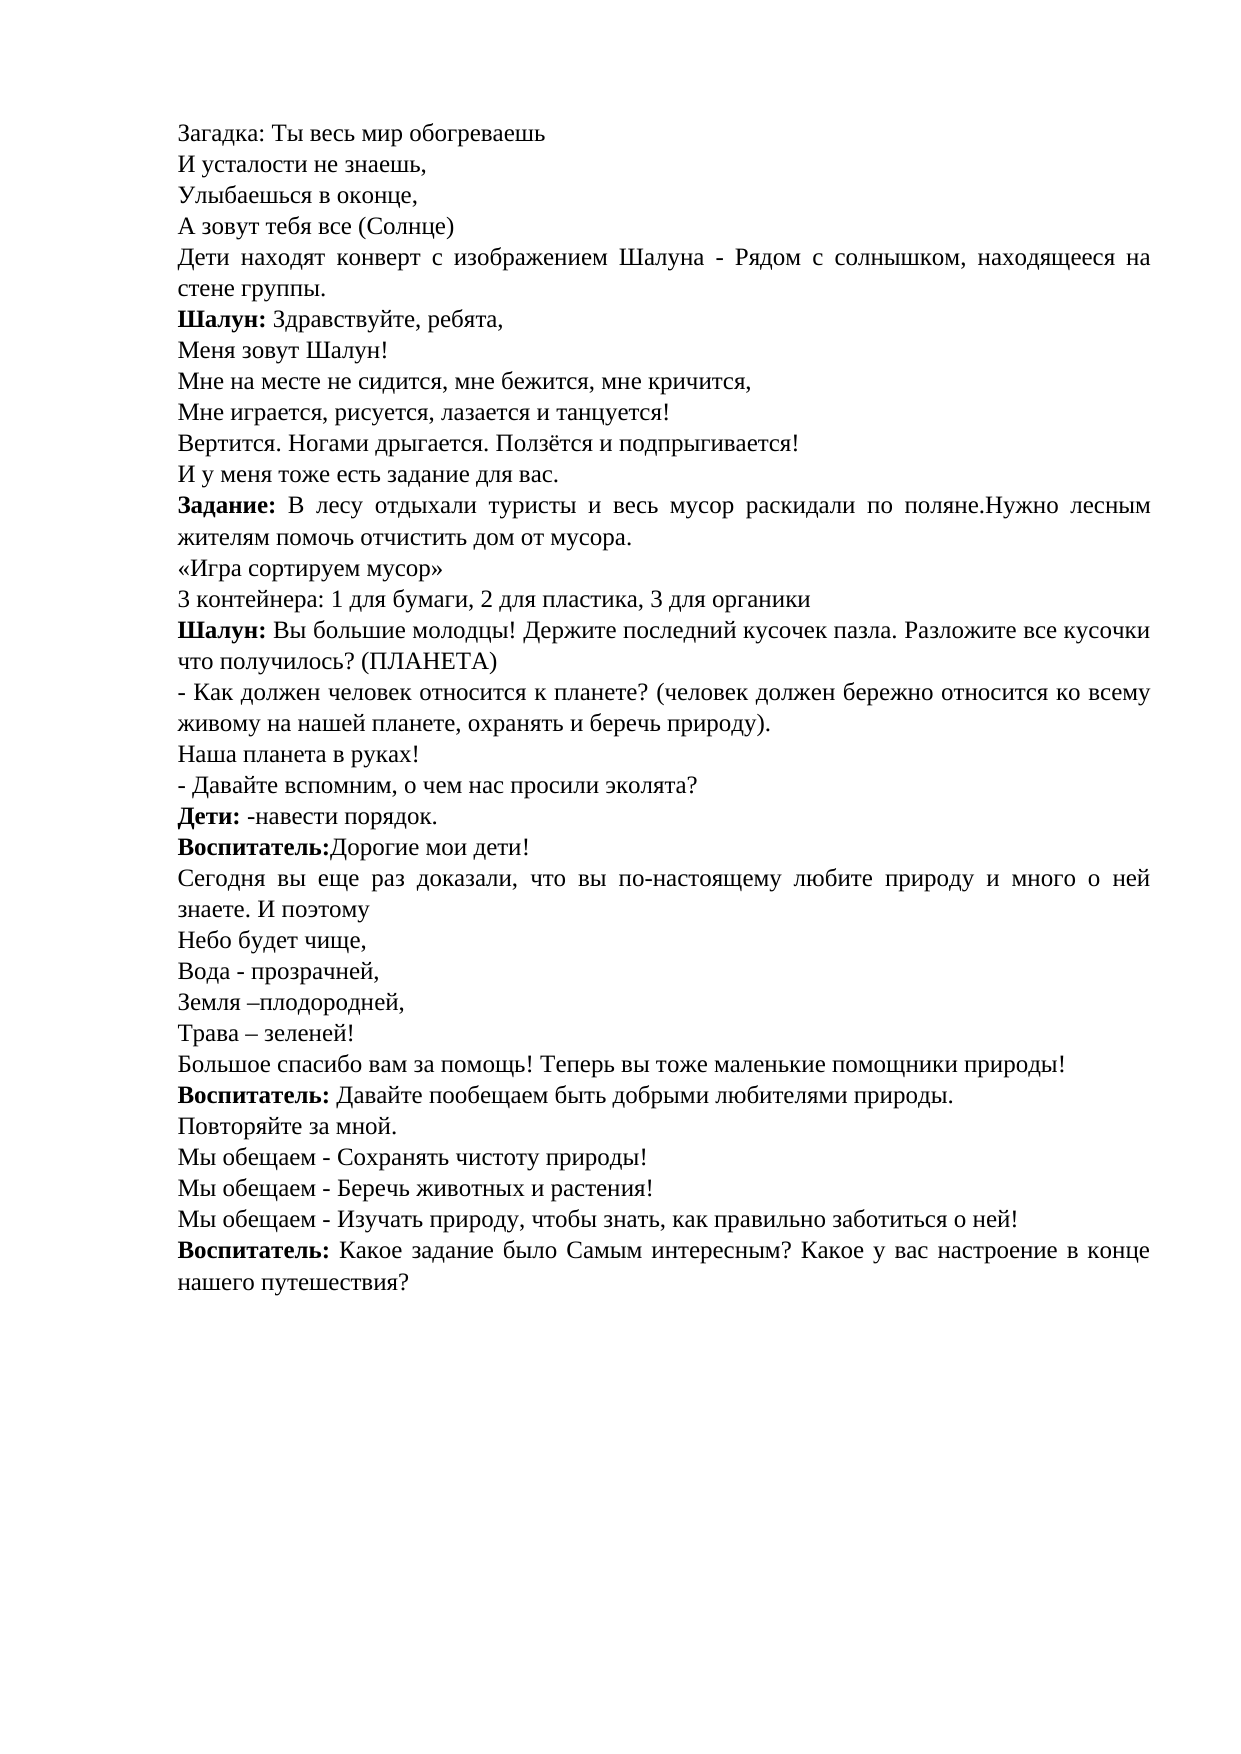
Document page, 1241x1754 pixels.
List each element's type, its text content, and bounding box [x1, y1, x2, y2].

text Дети находят конверт с изображением Шалуна - Рядом с солнышком, находящееся на стене группы. [177, 242, 1152, 302]
text Трава – зеленей! [177, 1018, 1152, 1047]
text Меня зовут Шалун! [177, 335, 1152, 364]
text Земля –плодородней, [177, 987, 1152, 1016]
text Сегодня вы еще раз доказали, что вы по-настоящему любите природу и много о ней знаете. И поэтому [177, 863, 1152, 923]
text Шалун: Вы большие молодцы! Держите последний кусочек пазла. Разложите все кусочки что получилось? (ПЛАНЕТА) [177, 615, 1152, 674]
text И усталости не знаешь, [177, 149, 1152, 178]
text Наша планета в руках! [177, 739, 1152, 768]
text Дети: -навести порядок. [177, 801, 1152, 830]
text - Давайте вспомним, о чем нас просили эколята? [177, 770, 1152, 799]
text Небо будет чище, [177, 925, 1152, 954]
text Воспитатель: Давайте пообещаем быть добрыми любителями природы. [177, 1080, 1152, 1109]
text «Игра сортируем мусор» [177, 553, 1152, 581]
text Шалун: Здравствуйте, ребята, [177, 304, 1152, 333]
text А зовут тебя все (Солнце) [177, 211, 1152, 240]
text Мы обещаем - Беречь животных и растения! [177, 1173, 1152, 1202]
text 3 контейнера: 1 для бумаги, 2 для пластика, 3 для органики [177, 584, 1152, 612]
text Мы обещаем - Изучать природу, чтобы знать, как правильно заботиться о ней! [177, 1204, 1152, 1233]
text Воспитатель: Какое задание было Самым интересным? Какое у вас настроение в конце нашего путешествия? [177, 1236, 1152, 1295]
text Улыбаешься в оконце, [177, 180, 1152, 209]
text Воспитатель:Дорогие мои дети! [177, 832, 1152, 861]
text Большое спасибо вам за помощь! Теперь вы тоже маленькие помощники природы! [177, 1049, 1152, 1078]
text Задание: В лесу отдыхали туристы и весь мусор раскидали по поляне.Нужно лесным жителям помочь отчистить дом от мусора. [177, 491, 1152, 550]
text - Как должен человек относится к планете? (человек должен бережно относится ко всему живому на нашей планете, охранять и беречь природу). [177, 677, 1152, 737]
text Вертится. Ногами дрыгается. Ползётся и подпрыгивается! [177, 428, 1152, 457]
text Повторяйте за мной. [177, 1111, 1152, 1140]
text Загадка: Ты весь мир обогреваешь [177, 118, 1152, 147]
text Мы обещаем - Сохранять чистоту природы! [177, 1142, 1152, 1171]
text Вода - прозрачней, [177, 956, 1152, 985]
text Мне играется, рисуется, лазается и танцуется! [177, 397, 1152, 426]
text И у меня тоже есть задание для вас. [177, 459, 1152, 488]
text Мне на месте не сидится, мне бежится, мне кричится, [177, 366, 1152, 395]
